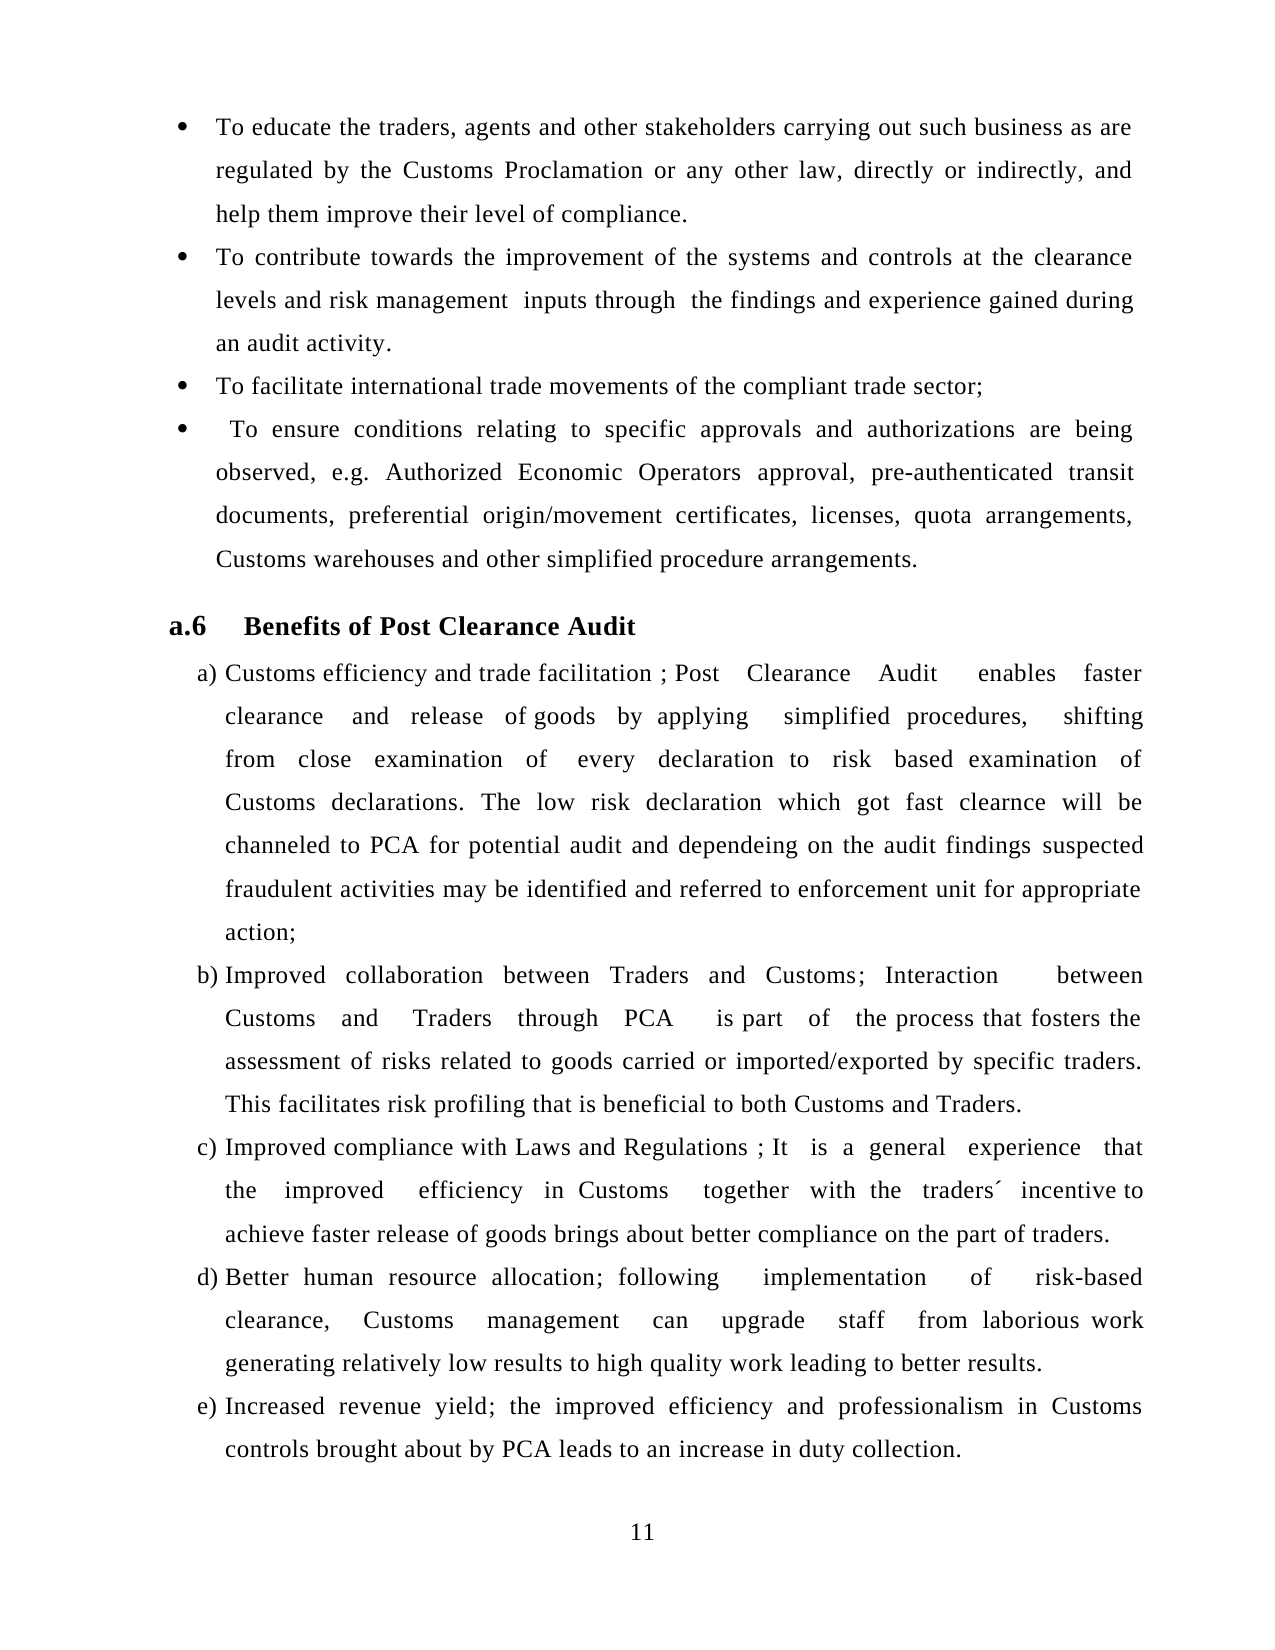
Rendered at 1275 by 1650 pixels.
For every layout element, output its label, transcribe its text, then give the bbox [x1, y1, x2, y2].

list To facilitate international trade movements of the compliant trade sector; [178, 371, 1134, 400]
list Improved compliance with Laws and Regulations ; It is a general experience that the improved efficiency in Customs together with the traders´ incentive to achieve faster release of goods brings about better compliance on the part of traders. [197, 1132, 1144, 1247]
list To educate the traders, agents and other stakeholders carrying out such business as are regulated by the Customs Proclamation or any other law, directly or indirectly, and help them improve their level of compliance. [178, 112, 1134, 227]
list To contribute towards the improvement of the systems and controls at the clearance levels and risk management inputs through the findings and experience gained during an audit activity. [178, 242, 1134, 357]
list Improved collaboration between Traders and Customs; Interaction between Customs and Traders through PCA is part of the process that fosters the assessment of risks related to goods carried or imported/exported by specific traders. This facilitates risk profiling that is beneficial to both Customs and Traders. [197, 960, 1144, 1118]
list Better human resource allocation; following implementation of risk-based clearance, Customs management can upgrade staff from laborious work generating relatively low results to high quality work leading to better results. [197, 1262, 1144, 1377]
list Customs efficiency and trade facilitation ; Post Clearance Audit enables faster clearance and release of goods by applying simplified procedures, shifting from close examination of every declaration to risk based examination of Customs declarations. The low risk declaration which got fast clearnce will be channeled to PCA for potential audit and dependeing on the audit findings suspected fraudulent activities may be identified and referred to enforcement unit for appropriate action; [197, 658, 1144, 946]
list Increased revenue yield; the improved efficiency and professionalism in Customs controls brought about by PCA leads to an increase in duty collection. [197, 1391, 1144, 1463]
subtitle Benefits of Post Clearance Audit [169, 608, 1134, 641]
list To ensure conditions relating to specific approvals and authorizations are being observed, e.g. Authorized Economic Operators approval, pre-authenticated transit documents, preferential origin/movement certificates, licenses, quota arrangements, Customs warehouses and other simplified procedure arrangements. [178, 414, 1134, 572]
